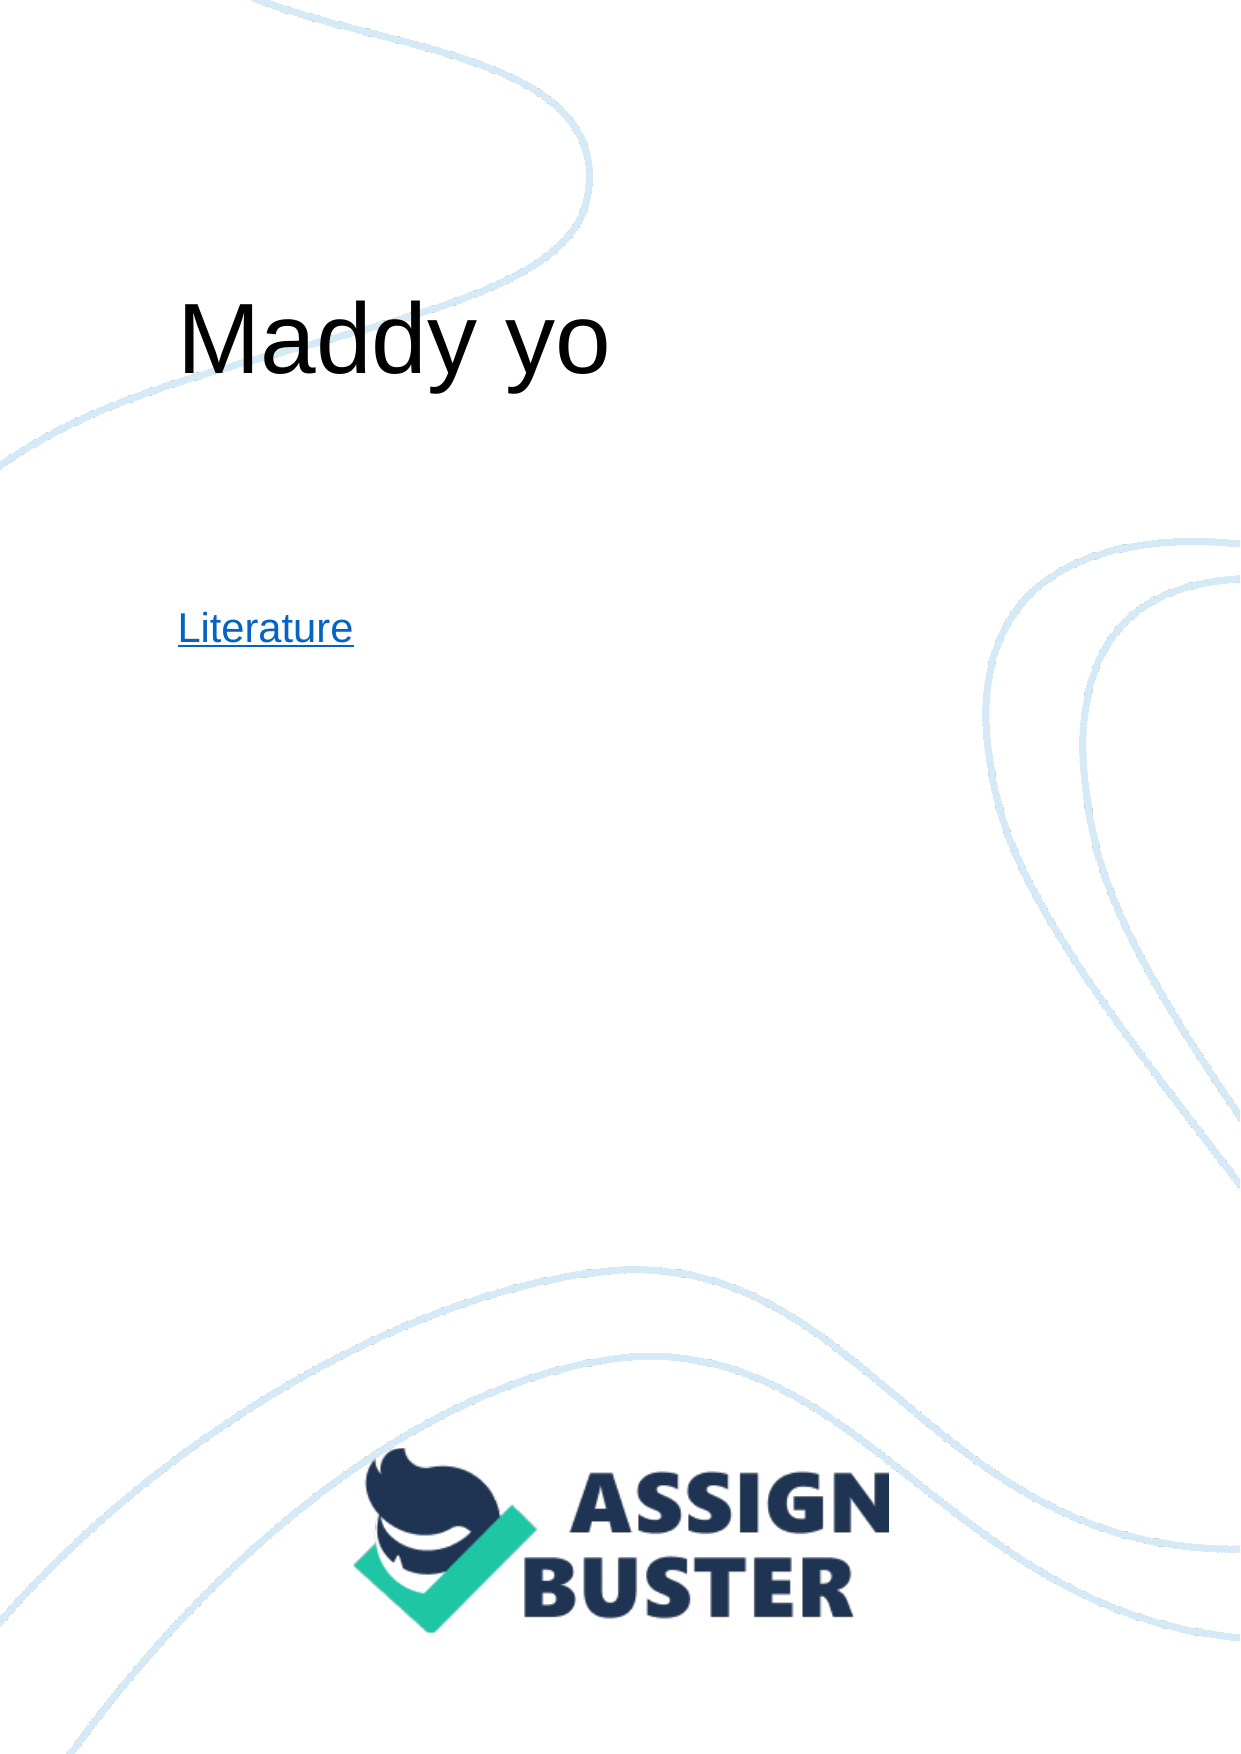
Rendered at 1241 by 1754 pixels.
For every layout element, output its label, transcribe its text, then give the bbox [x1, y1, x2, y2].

subtitle Maddy yo [177, 279, 1152, 394]
picture [0, 0, 1241, 1754]
text Literature [177, 604, 1152, 652]
